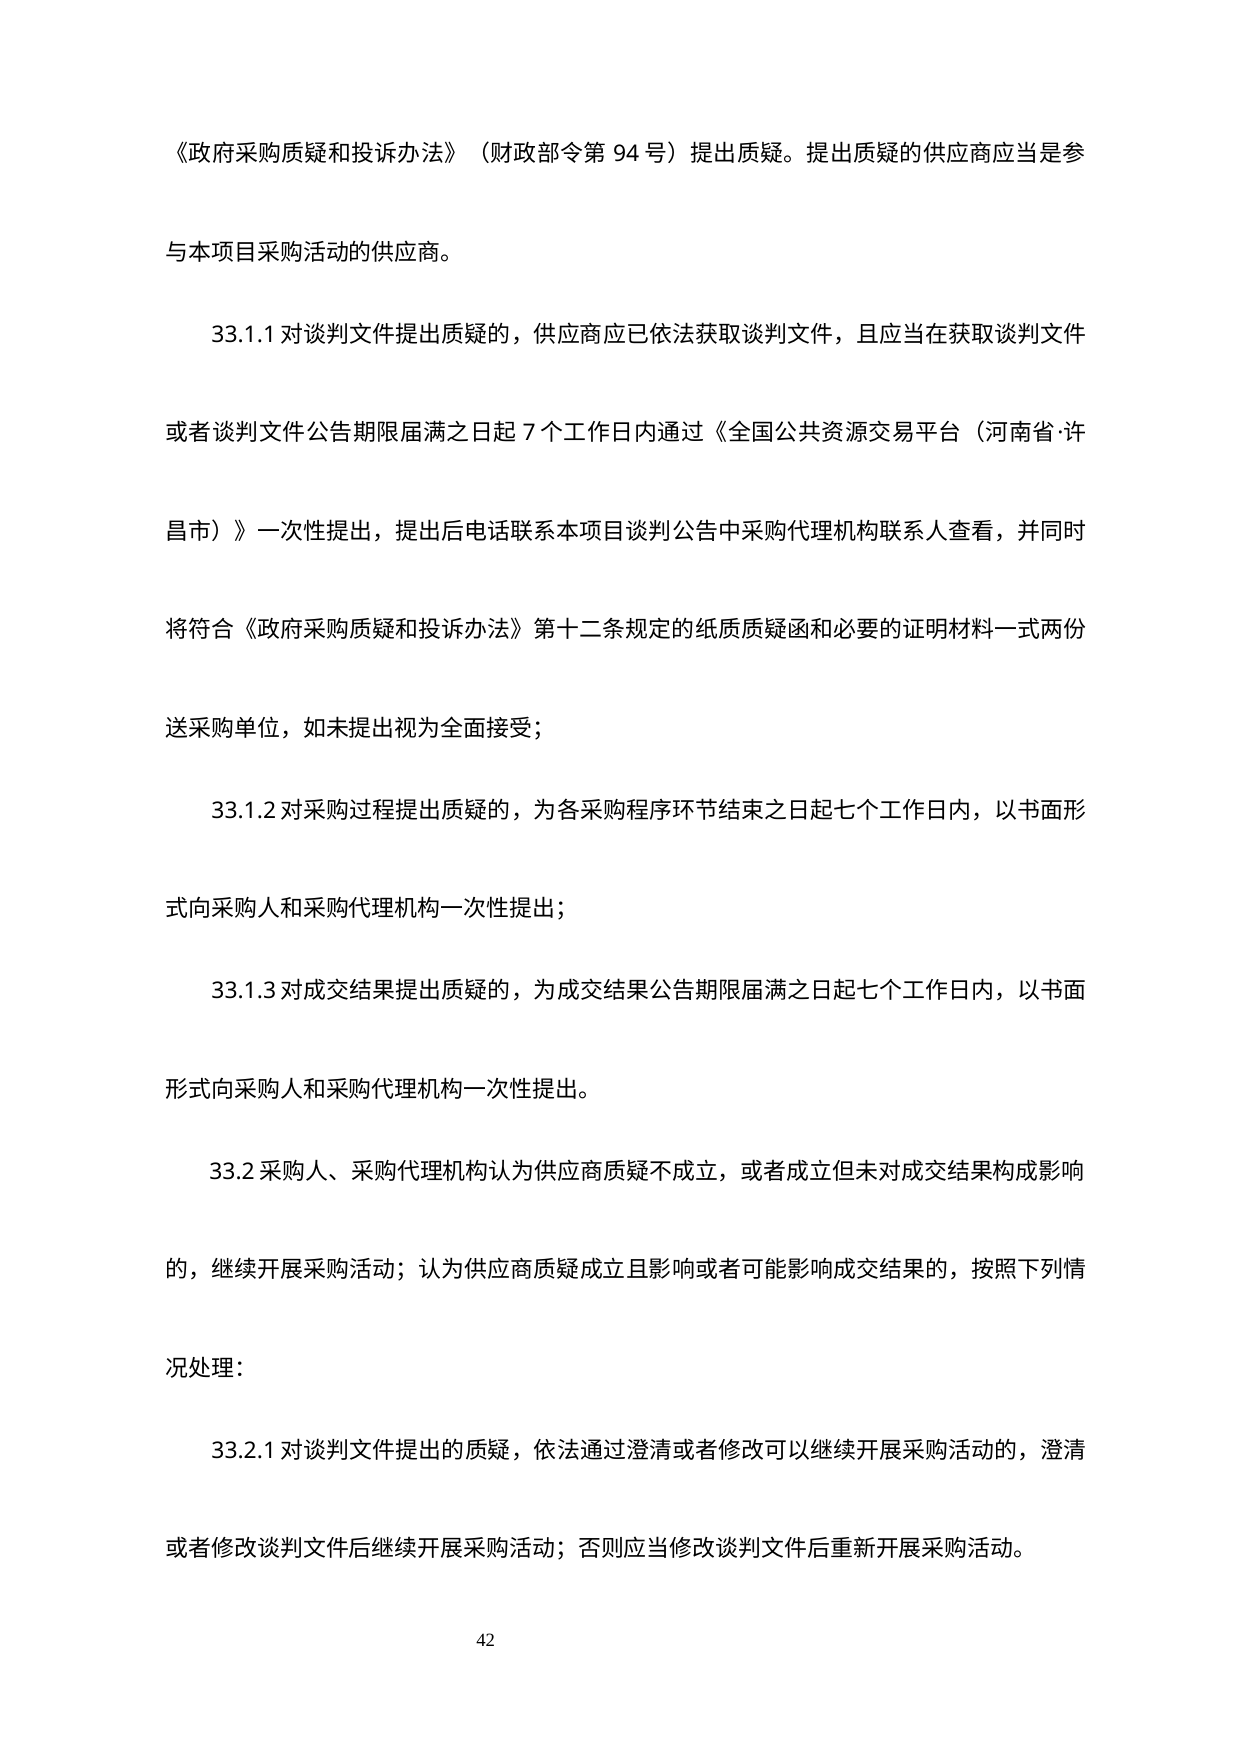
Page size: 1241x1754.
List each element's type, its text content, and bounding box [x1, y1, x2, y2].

text 33.1.3对成交结果提出质疑的，为成交结果公告期限届满之日起七个工作日内，以书面形式向采购人和采购代理机构一次性提出。 [165, 956, 1087, 1120]
text 33.1.2对采购过程提出质疑的，为各采购程序环节结束之日起七个工作日内，以书面形式向采购人和采购代理机构一次性提出； [165, 775, 1087, 939]
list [165, 119, 1087, 283]
text 33.2.1对谈判文件提出的质疑，依法通过澄清或者修改可以继续开展采购活动的，澄清或者修改谈判文件后继续开展采购活动；否则应当修改谈判文件后重新开展采购活动。 [165, 1416, 1087, 1580]
list 33.2采购人、采购代理机构认为供应商质疑不成立，或者成立但未对成交结果构成影响的，继续开展采购活动；认为供应商质疑成立且影响或者可能影响成交结果的，按照下列情况处理： [165, 1137, 1087, 1399]
list 33.1.1对谈判文件提出质疑的，供应商应已依法获取谈判文件，且应当在获取谈判文件或者谈判文件公告期限届满之日起7个工作日内通过《全国公共资源交易平台（河南省·许昌市）》一次性提出，提出后电话联系本项目谈判公告中采购代理机构联系人查看，并同时将符合《政府采购质疑和投诉办法》第十二条规定的纸质质疑函和必要的证明材料一式两份送采购单位，如未提出视为全面接受； [165, 299, 1087, 759]
